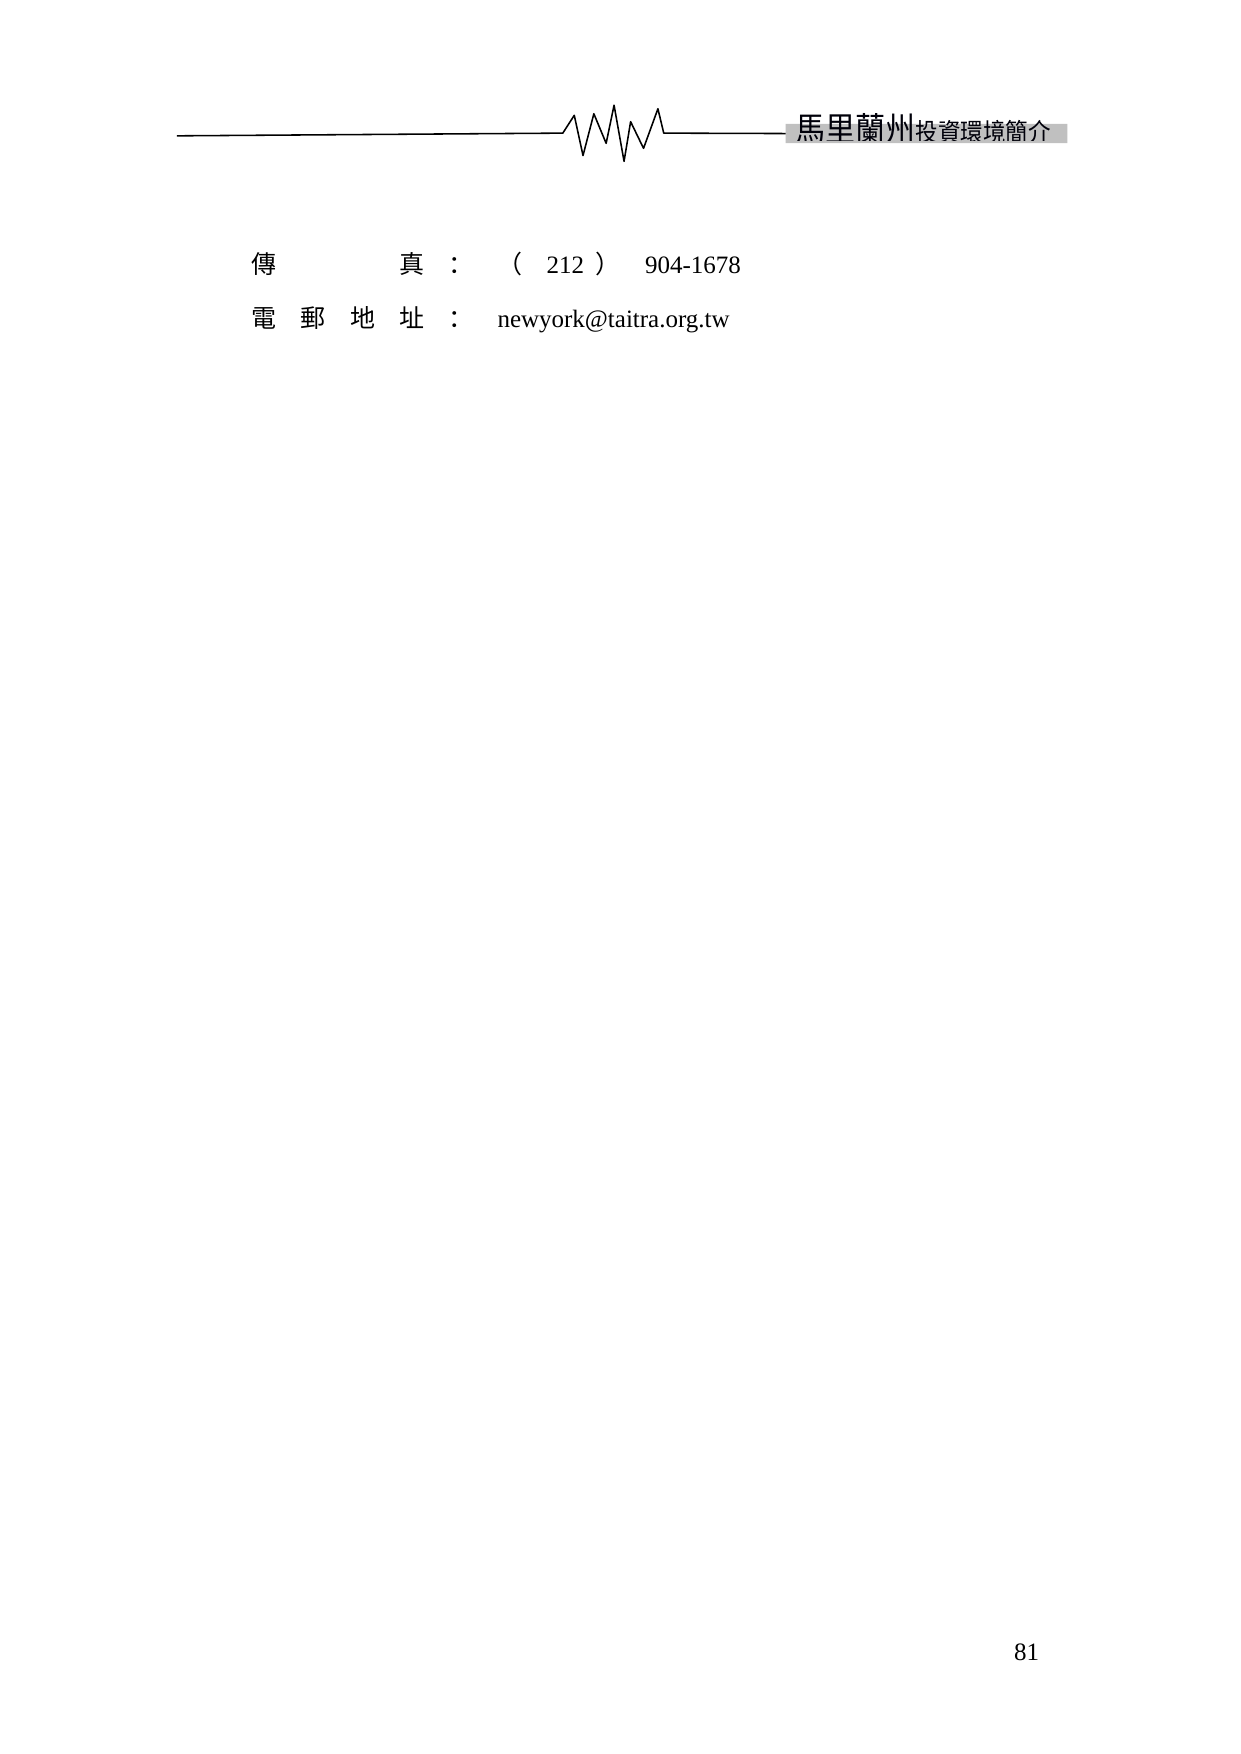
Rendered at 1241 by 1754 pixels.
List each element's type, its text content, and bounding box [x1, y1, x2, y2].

text 傳 真：（212）904-1678 [240, 236, 1063, 290]
text 電郵地址：newyork@taitra.org.tw [240, 290, 1063, 343]
